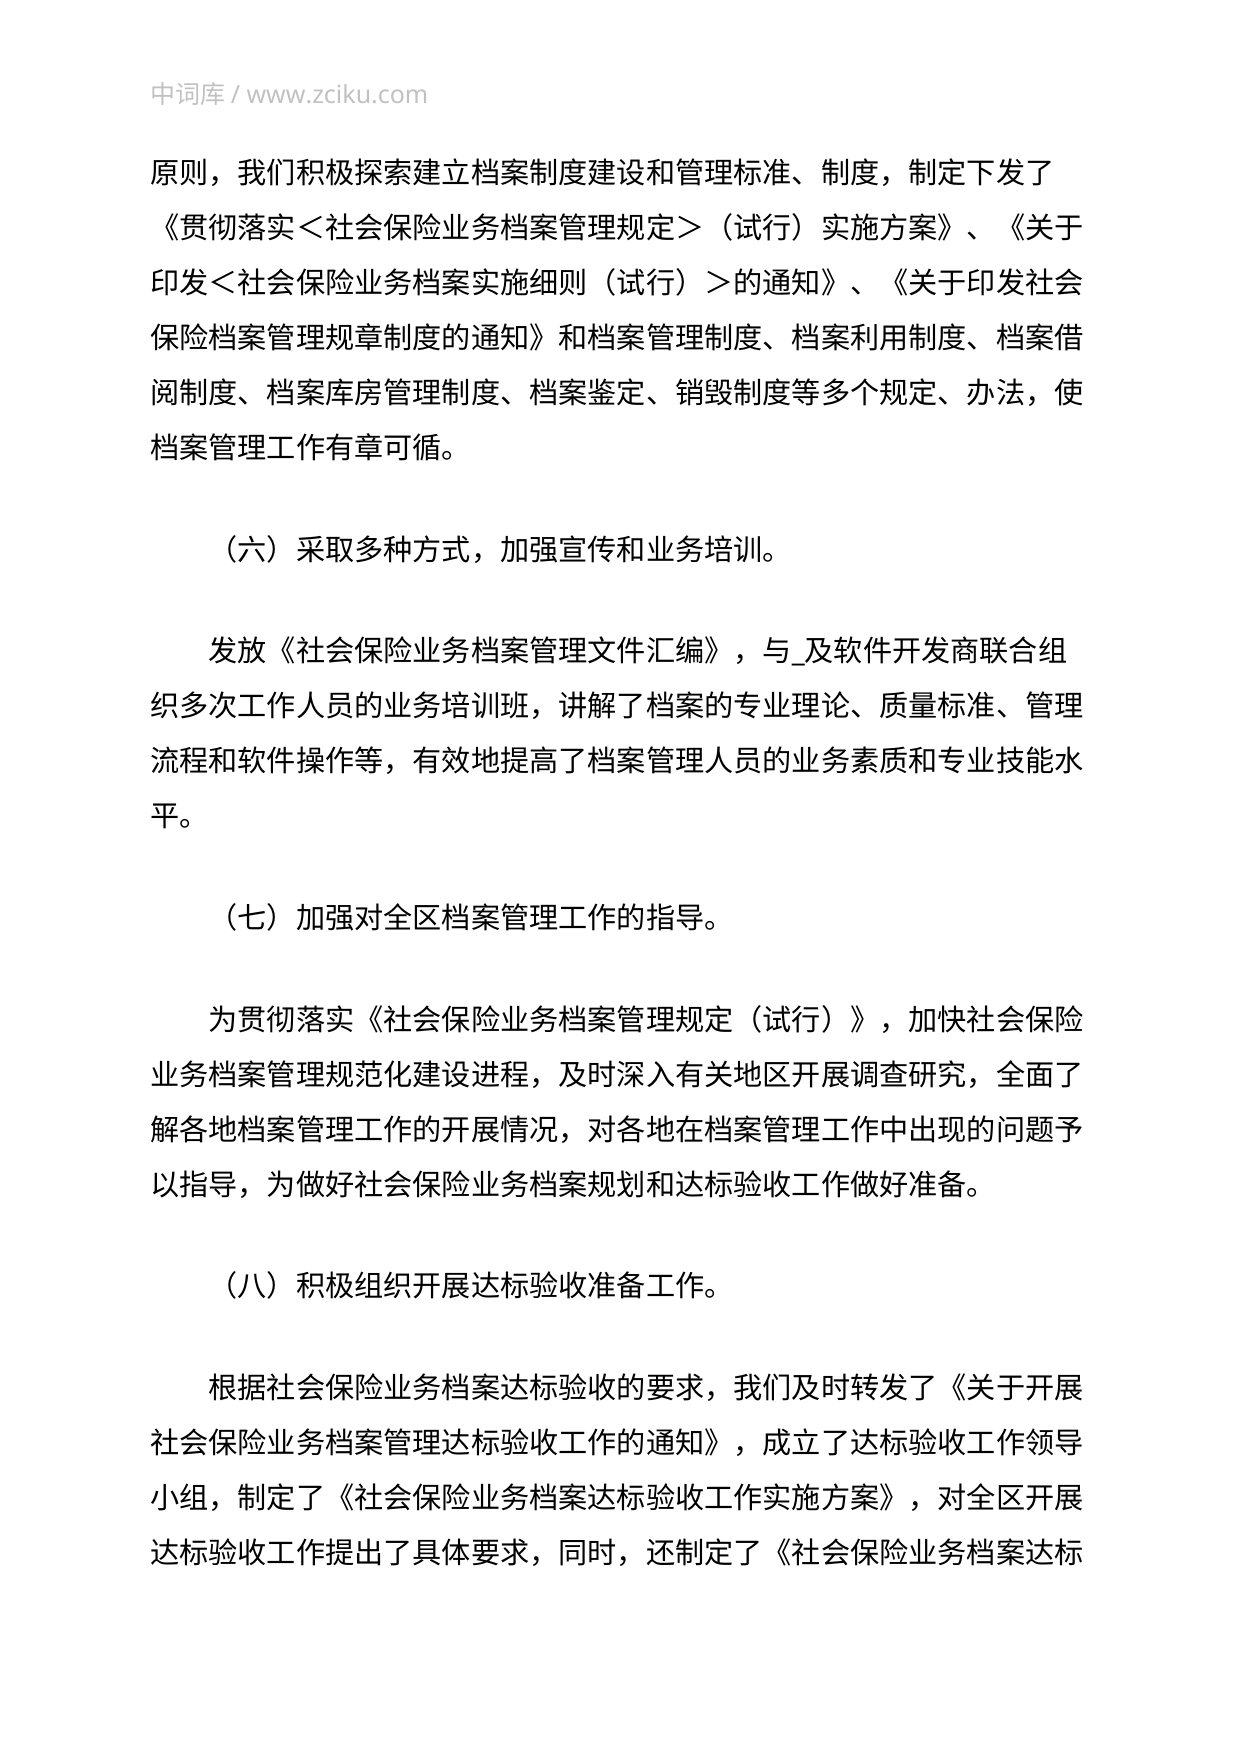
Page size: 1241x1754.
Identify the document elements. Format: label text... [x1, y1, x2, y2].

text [150, 1364, 1090, 1572]
text （八）积极组织开展达标验收准备工作。 [150, 1263, 1090, 1305]
text （六）采取多种方式，加强宣传和业务培训。 [150, 526, 1090, 568]
text （七）加强对全区档案管理工作的指导。 [150, 894, 1090, 937]
text 为贯彻落实《社会保险业务档案管理规定（试行）》，加快社会保险业务档案管理规范化建设进程，及时深入有关地区开展调查研究，全面了解各地档案管理工作的开展情况，对各地在档案管理工作中出现的问题予以指导，为做好社会保险业务档案规划和达标验收工作做好准备。 [150, 996, 1090, 1203]
text 发放《社会保险业务档案管理文件汇编》，与_及软件开发商联合组织多次工作人员的业务培训班，讲解了档案的专业理论、质量标准、管理流程和软件操作等，有效地提高了档案管理人员的业务素质和专业技能水平。 [150, 628, 1090, 835]
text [150, 150, 1090, 467]
